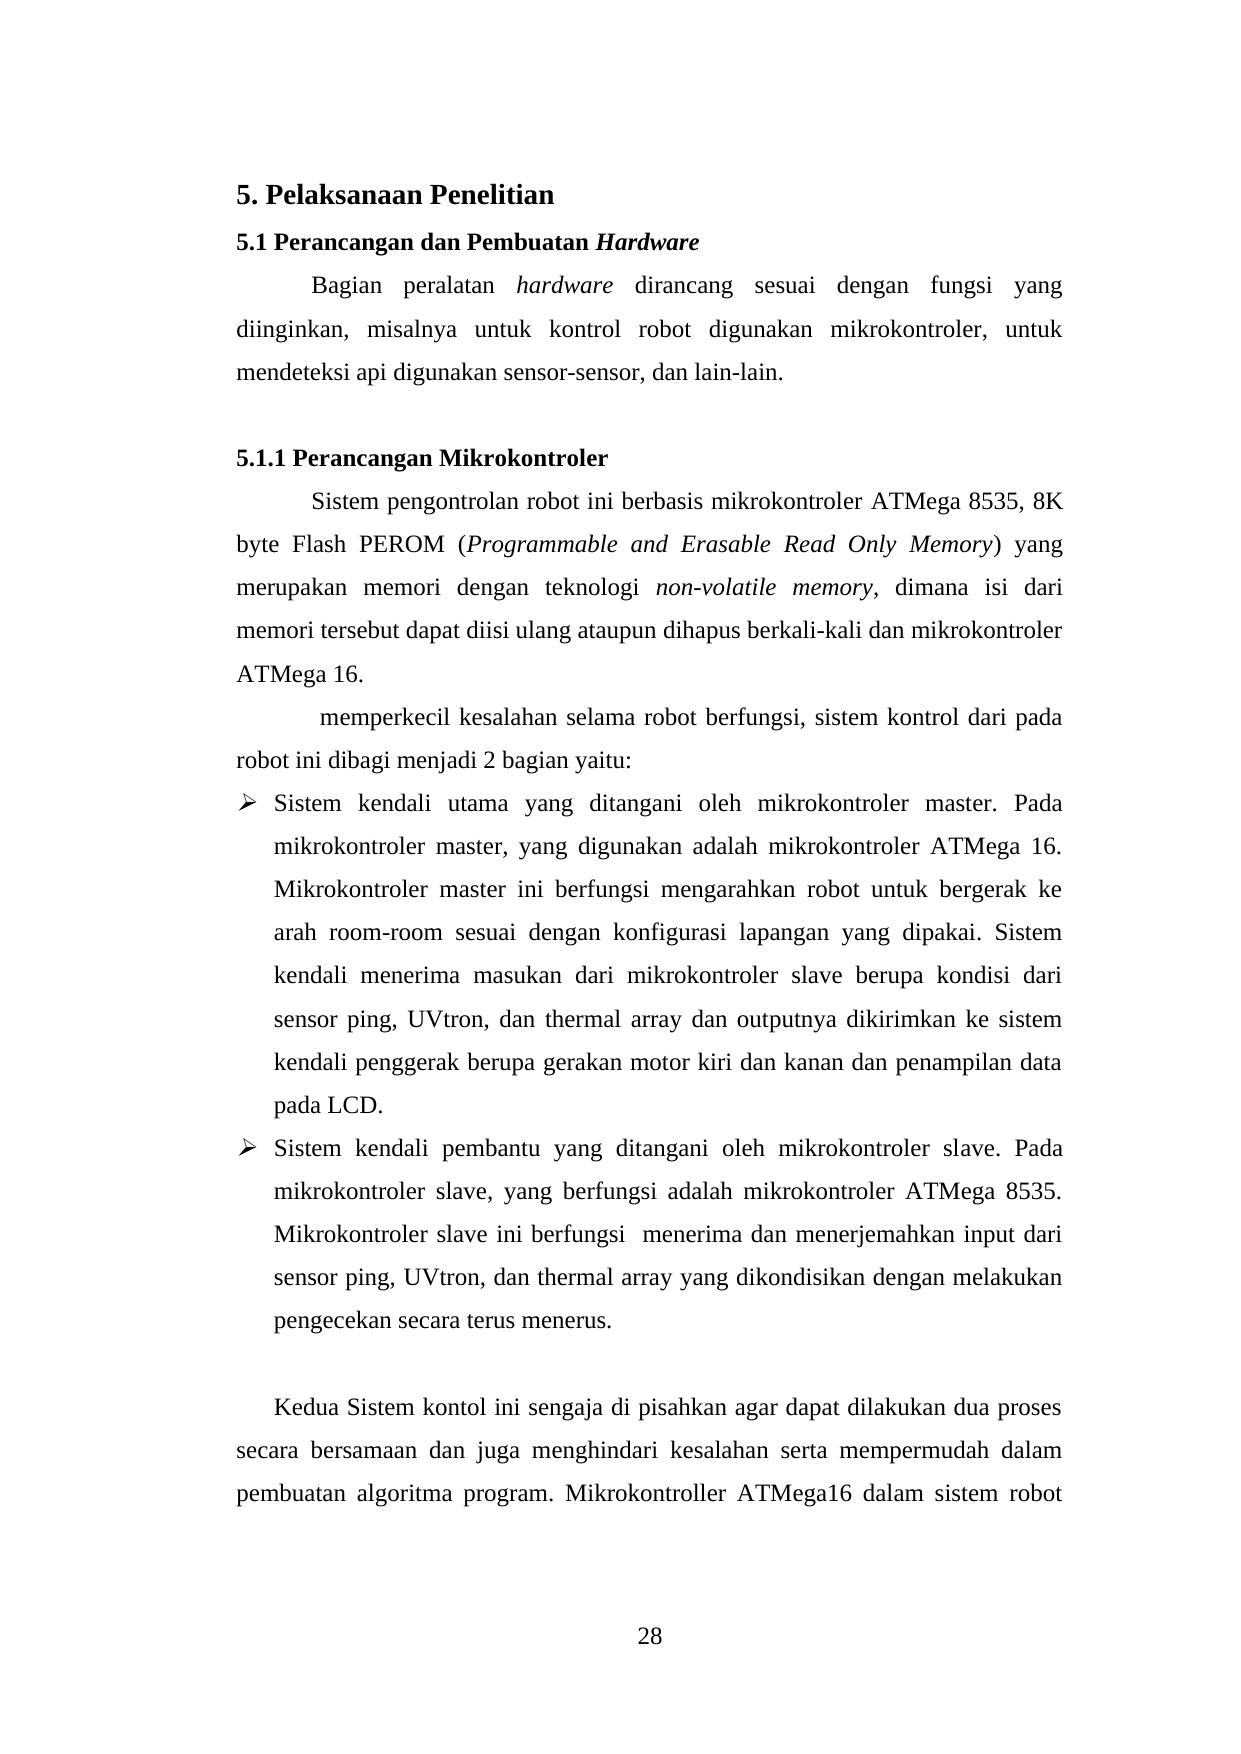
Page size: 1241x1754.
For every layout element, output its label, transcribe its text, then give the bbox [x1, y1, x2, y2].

text Sistem pengontrolan robot ini berbasis mikrokontroler ATMega 8535, 8K byte Flash PEROM (Programmable and Erasable Read Only Memory) yang merupakan memori dengan teknologi non-volatile memory, dimana isi dari memori tersebut dapat diisi ulang ataupun dihapus berkali-kali dan mikrokontroler ATMega 16. [236, 486, 1063, 687]
list Sistem kendali pembantu yang ditangani oleh mikrokontroler slave. Pada mikrokontroler slave, yang berfungsi adalah mikrokontroler ATMega 8535. Mikrokontroler slave ini berfungsi menerima dan menerjemahkan input dari sensor ping, UVtron, dan thermal array yang dikondisikan dengan melakukan pengecekan secara terus menerus. [236, 1133, 1063, 1334]
text memperkecil kesalahan selama robot berfungsi, sistem kontrol dari pada robot ini dibagi menjadi 2 bagian yaitu: [236, 702, 1063, 774]
text 5.1.1 Perancangan Mikrokontroler [236, 443, 1063, 472]
text 5.1 Perancangan dan Pembuatan Hardware [236, 227, 1063, 256]
text Bagian peralatan hardware dirancang sesuai dengan fungsi yang diinginkan, misalnya untuk kontrol robot digunakan mikrokontroler, untuk mendeteksi api digunakan sensor-sensor, dan lain-lain. [236, 271, 1063, 386]
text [236, 1392, 1063, 1507]
text 5. Pelaksanaan Penelitian [236, 177, 1063, 211]
list Sistem kendali utama yang ditangani oleh mikrokontroler master. Pada mikrokontroler master, yang digunakan adalah mikrokontroler ATMega 16. Mikrokontroler master ini berfungsi mengarahkan robot untuk bergerak ke arah room-room sesuai dengan konfigurasi lapangan yang dipakai. Sistem kendali menerima masukan dari mikrokontroler slave berupa kondisi dari sensor ping, UVtron, dan thermal array dan outputnya dikirimkan ke sistem kendali penggerak berupa gerakan motor kiri dan kanan dan penampilan data pada LCD. [236, 788, 1063, 1119]
